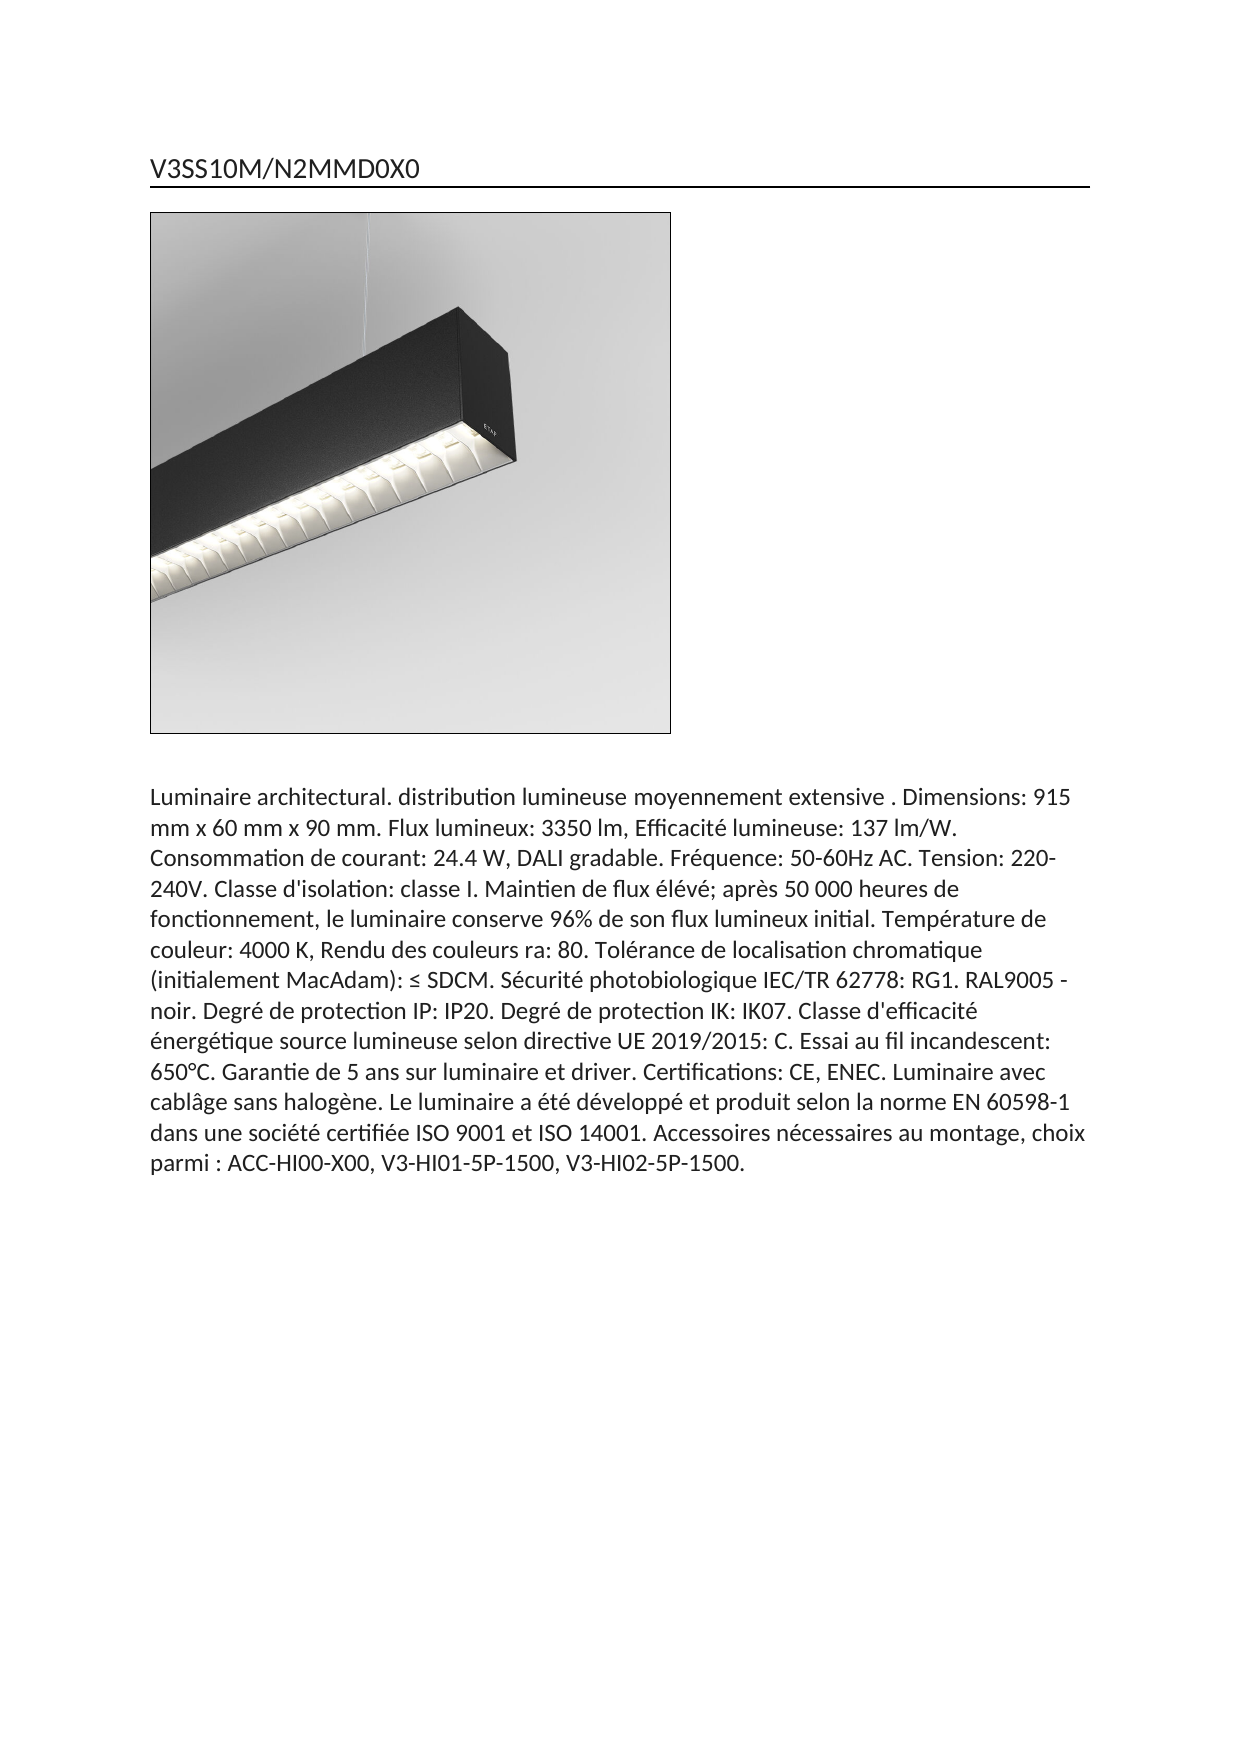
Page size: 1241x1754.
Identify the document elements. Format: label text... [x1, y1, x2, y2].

text Luminaire architectural. distribution lumineuse moyennement extensive . Dimensions: 915 mm x 60 mm x 90 mm. Flux lumineux: 3350 lm, Efficacité lumineuse: 137 lm/W. Consommation de courant: 24.4 W, DALI gradable. Fréquence: 50-60Hz AC. Tension: 220-240V. Classe d'isolation: classe I. Maintien de flux élévé; après 50 000 heures de fonctionnement, le luminaire conserve 96% de son flux lumineux initial. Température de couleur: 4000 K, Rendu des couleurs ra: 80. Tolérance de localisation chromatique (initialement MacAdam): ≤ SDCM. Sécurité photobiologique IEC/TR 62778: RG1. RAL9005 - noir. Degré de protection IP: IP20. Degré de protection IK: IK07. Classe d'efficacité énergétique source lumineuse selon directive UE 2019/2015: C. Essai au fil incandescent: 650°C. Garantie de 5 ans sur luminaire et driver. Certifications: CE, ENEC. Luminaire avec cablâge sans halogène. Le luminaire a été développé et produit selon la norme EN 60598-1 dans une société certifiée ISO 9001 et ISO 14001. Accessoires nécessaires au montage, choix parmi : ACC-HI00-X00, V3-HI01-5P-1500, V3-HI02-5P-1500. [150, 781, 1090, 1178]
picture [151, 213, 670, 733]
text V3SS10M/N2MMD0X0 [150, 150, 1090, 186]
